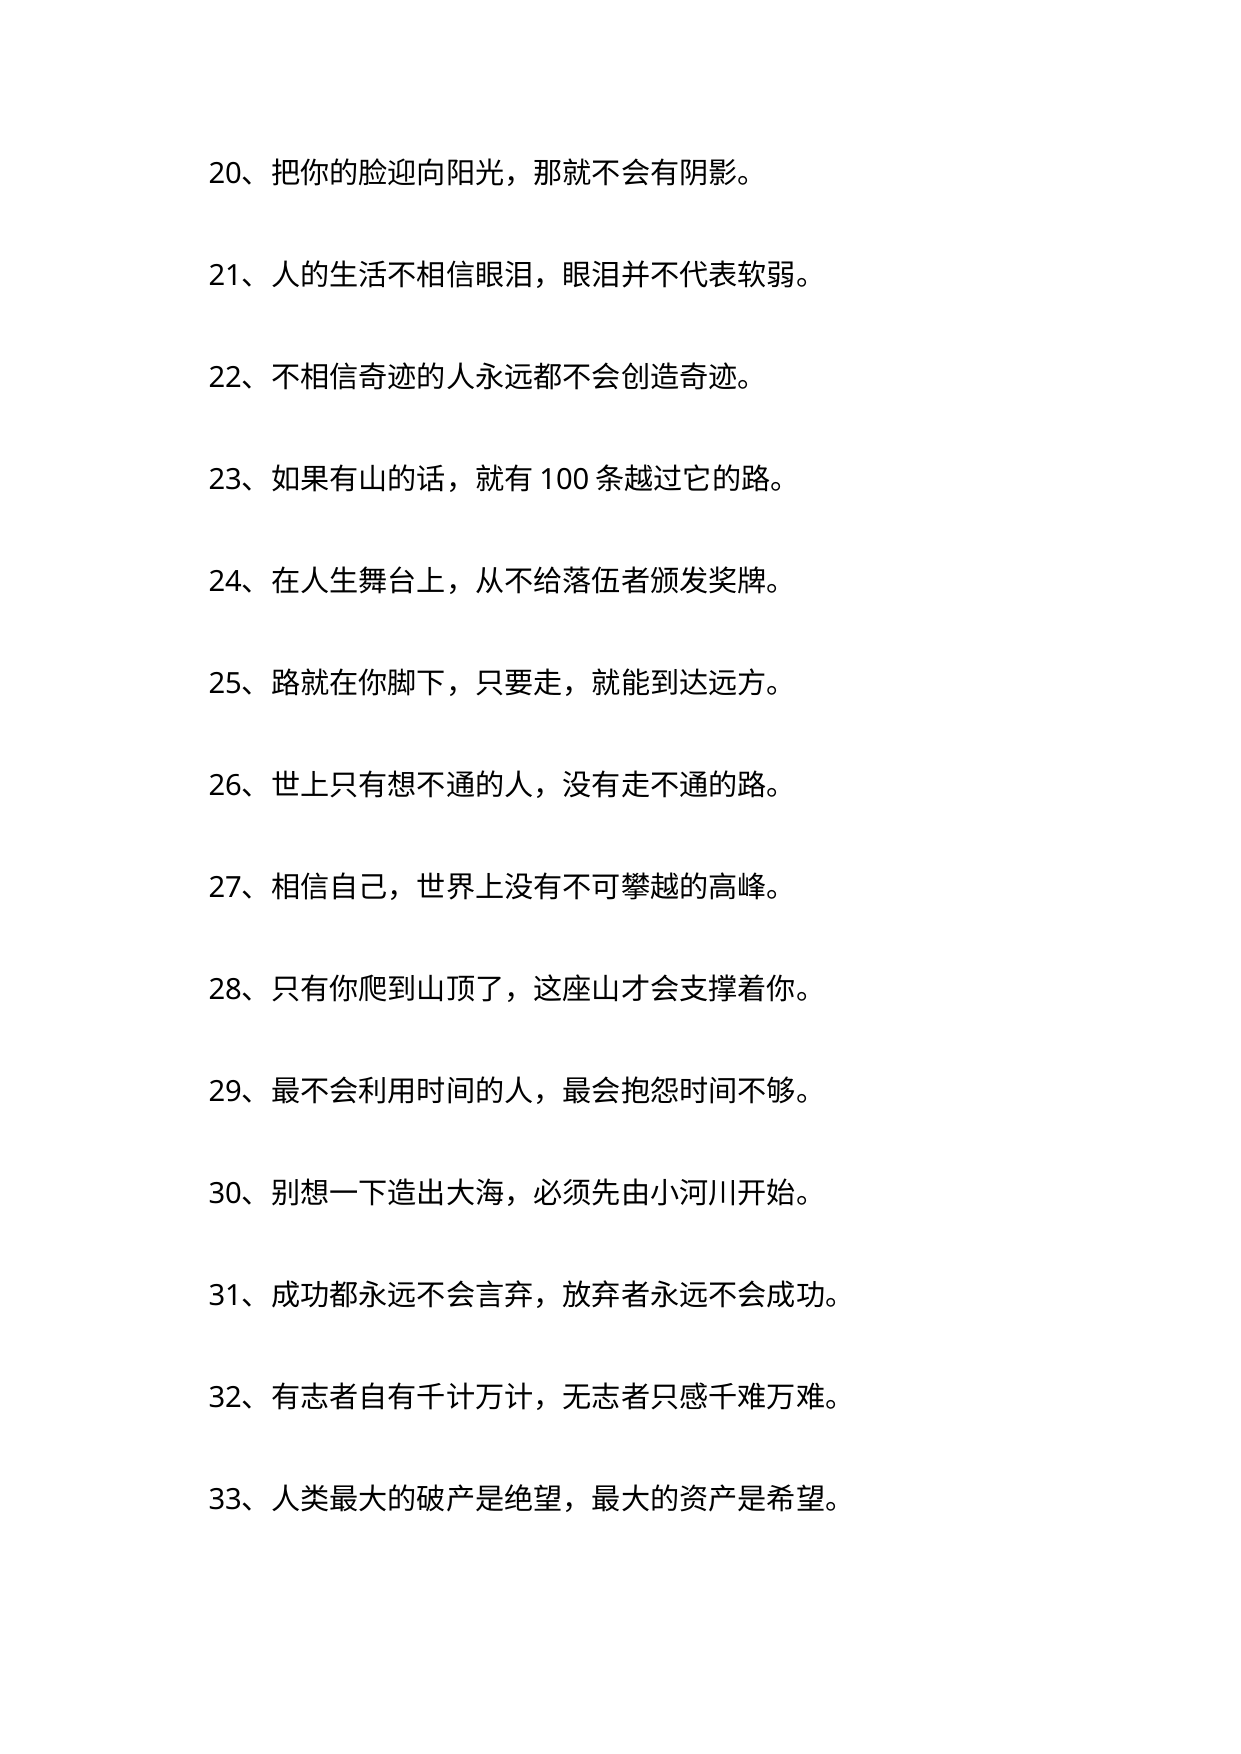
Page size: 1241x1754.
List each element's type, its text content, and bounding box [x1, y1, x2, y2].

text 23、如果有山的话，就有100条越过它的路。 [150, 456, 1090, 498]
text 22、不相信奇迹的人永远都不会创造奇迹。 [150, 354, 1090, 396]
text 30、别想一下造出大海，必须先由小河川开始。 [150, 1170, 1090, 1212]
text 28、只有你爬到山顶了，这座山才会支撑着你。 [150, 966, 1090, 1008]
text 29、最不会利用时间的人，最会抱怨时间不够。 [150, 1068, 1090, 1110]
text 32、有志者自有千计万计，无志者只感千难万难。 [150, 1374, 1090, 1416]
text 24、在人生舞台上，从不给落伍者颁发奖牌。 [150, 558, 1090, 600]
text 25、路就在你脚下，只要走，就能到达远方。 [150, 660, 1090, 702]
text 27、相信自己，世界上没有不可攀越的高峰。 [150, 864, 1090, 906]
text 26、世上只有想不通的人，没有走不通的路。 [150, 762, 1090, 804]
text 21、人的生活不相信眼泪，眼泪并不代表软弱。 [150, 252, 1090, 294]
text 20、把你的脸迎向阳光，那就不会有阴影。 [150, 150, 1090, 192]
text 31、成功都永远不会言弃，放弃者永远不会成功。 [150, 1272, 1090, 1314]
text 33、人类最大的破产是绝望，最大的资产是希望。 [150, 1476, 1090, 1518]
